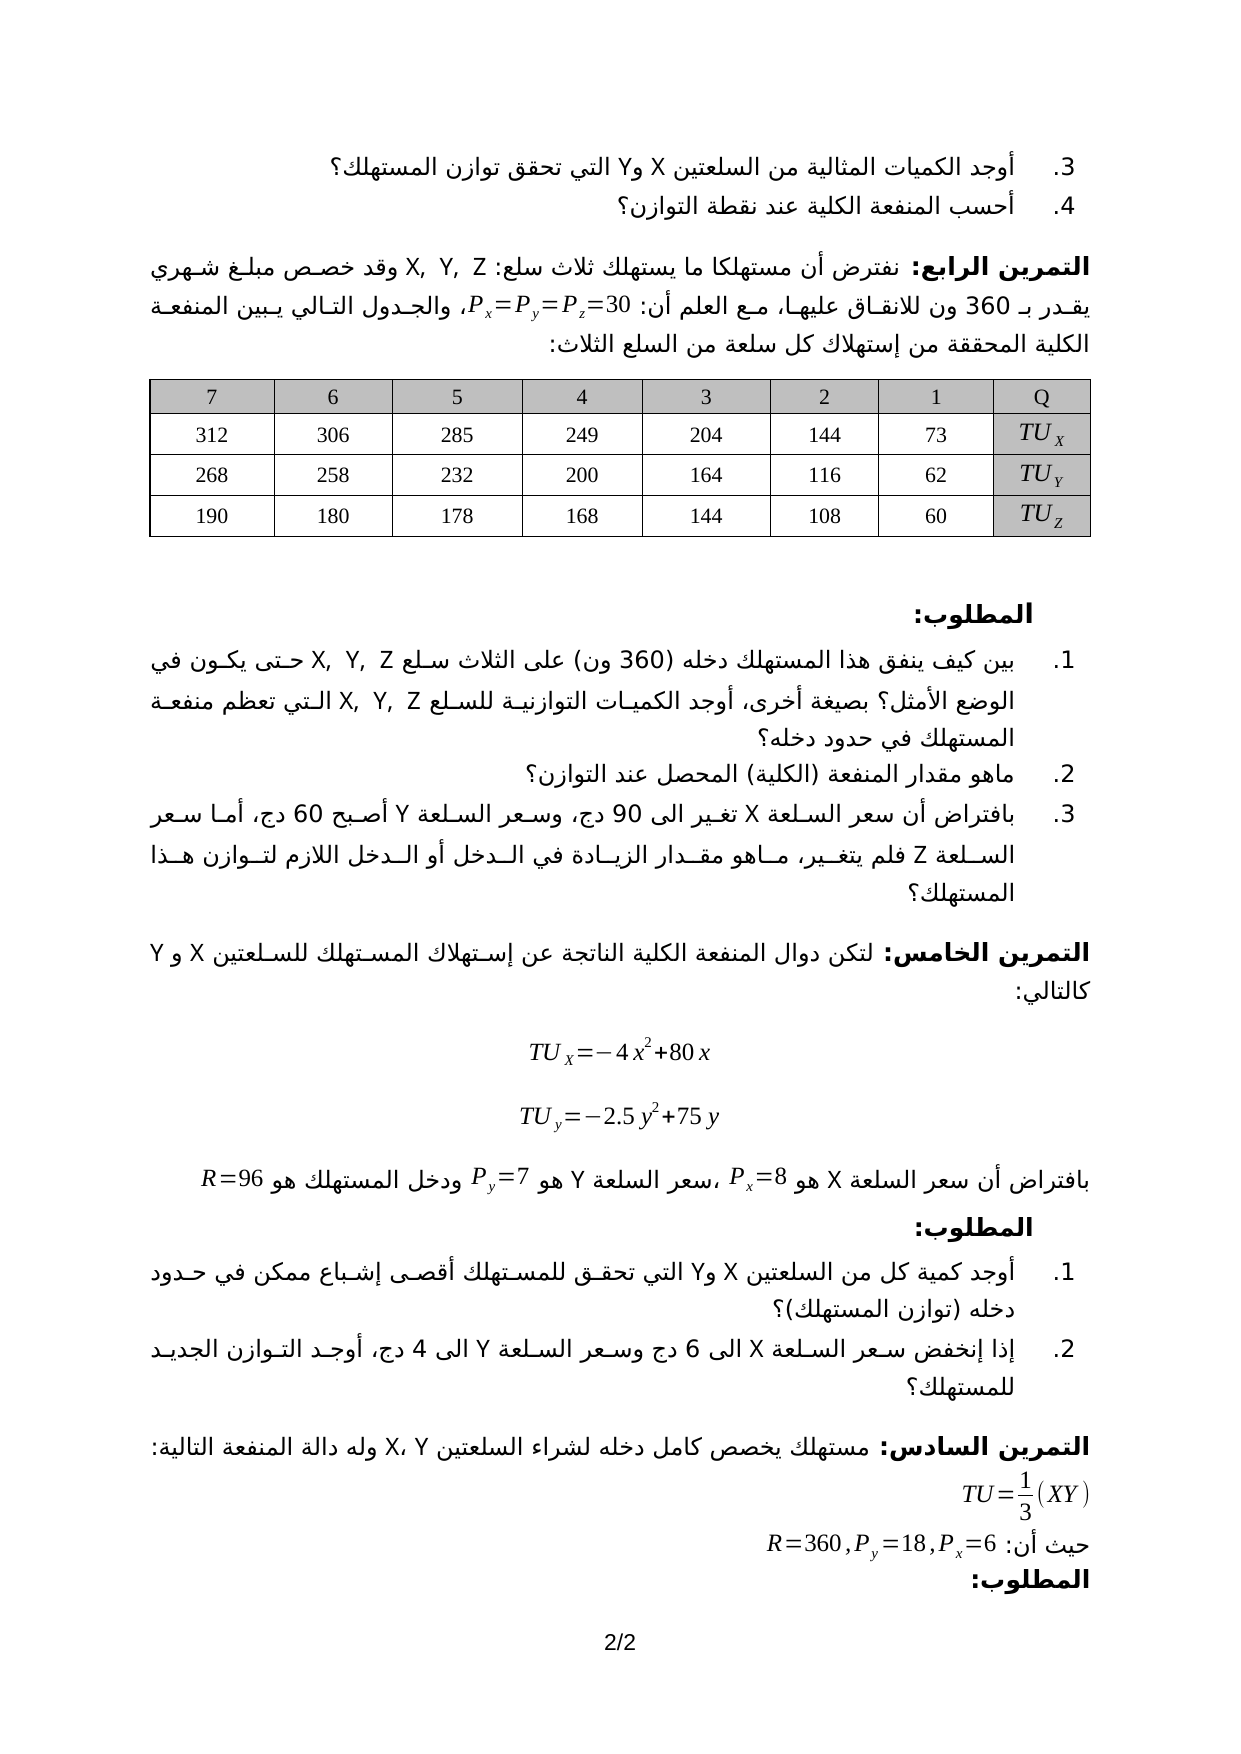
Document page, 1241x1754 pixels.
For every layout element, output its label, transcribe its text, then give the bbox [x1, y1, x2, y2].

table_cell 232 [393, 455, 522, 495]
table_cell 144 [643, 496, 770, 536]
table_cell 249 [523, 414, 642, 454]
list أوجد الكميات المثالية من السلعتين X وY التي تحقق توازن المستهلك؟ [150, 150, 1053, 183]
table_cell 108 [771, 496, 878, 536]
table_cell 312 [151, 414, 274, 454]
text التمرين الرابع: نفترض أن مستهلكا ما يستهلك ثلاث سلع: X, Y, Z وقد خصص مبلغ شهري يقدر بـ 360 ون للانقاق عليها، مع العلم أن: ، والجدول التالي يبين المنفعة الكلية المحققة من إستهلاك كل سلعة من السلع الثلاث: [150, 249, 1090, 358]
table_cell 73 [879, 414, 993, 454]
table_cell 268 [151, 455, 274, 495]
text التمرين الخامس: لتكن دوال المنفعة الكلية الناتجة عن إستهلاك المستهلك للسلعتين X و Y كالتالي: [150, 936, 1090, 1005]
list بين كيف ينفق هذا المستهلك دخله (360 ون) على الثلاث سلع X, Y, Z حتى يكون في الوضع الأمثل؟ بصيغة أخرى، أوجد الكميات التوازنية للسلع X, Y, Z التي تعظم منفعة المستهلك في حدود دخله؟ [150, 642, 1053, 752]
table_header 3 [643, 380, 770, 413]
table_cell [994, 455, 1090, 495]
text حيث أن: [150, 1530, 1090, 1561]
table_cell 164 [643, 455, 770, 495]
list أحسب المنفعة الكلية عند نقطة التوازن؟ [150, 192, 1053, 220]
text بافتراض أن سعر السلعة X هو ،سعر السلعة Y هو ودخل المستهلك هو [150, 1162, 1090, 1195]
text المطلوب: [150, 1566, 1090, 1595]
table_header 6 [275, 380, 392, 413]
text المطلوب: [150, 1213, 1090, 1242]
list إذا إنخفض سعر السلعة X الى 6 دج وسعر السلعة Y الى 4 دج، أوجد التوازن الجديد للمستهلك؟ [150, 1332, 1053, 1401]
table_header 1 [879, 380, 993, 413]
table_header Q [994, 380, 1090, 413]
table_cell [994, 496, 1090, 536]
table_cell 168 [523, 496, 642, 536]
list بافتراض أن سعر السلعة X تغير الى 90 دج، وسعر السلعة Y أصبح 60 دج، أما سعر السلعة Z فلم يتغير، ماهو مقدار الزيادة في الدخل أو الدخل اللازم لتوازن هذا المستهلك؟ [150, 797, 1053, 907]
table_cell 200 [523, 455, 642, 495]
table_header 4 [523, 380, 642, 413]
table_header 7 [151, 380, 274, 413]
table_cell 258 [275, 455, 392, 495]
table_cell 180 [275, 496, 392, 536]
table_cell 144 [771, 414, 878, 454]
table_cell 204 [643, 414, 770, 454]
list ماهو مقدار المنفعة (الكلية) المحصل عند التوازن؟ [150, 761, 1053, 788]
table_cell [994, 414, 1090, 454]
table_cell 116 [771, 455, 878, 495]
text المطلوب: [150, 598, 1090, 630]
text التمرين السادس: مستهلك يخصص كامل دخله لشراء السلعتين X، Y وله دالة المنفعة التالية: [150, 1430, 1090, 1526]
table_cell 190 [151, 496, 274, 536]
list أوجد كمية كل من السلعتين X وY التي تحقق للمستهلك أقصى إشباع ممكن في حدود دخله (توازن المستهلك)؟ [150, 1255, 1053, 1323]
table_header 5 [393, 380, 522, 413]
table_header 2 [771, 380, 878, 413]
table_cell 60 [879, 496, 993, 536]
table_cell 178 [393, 496, 522, 536]
table_cell 285 [393, 414, 522, 454]
table_cell 306 [275, 414, 392, 454]
table_cell 62 [879, 455, 993, 495]
